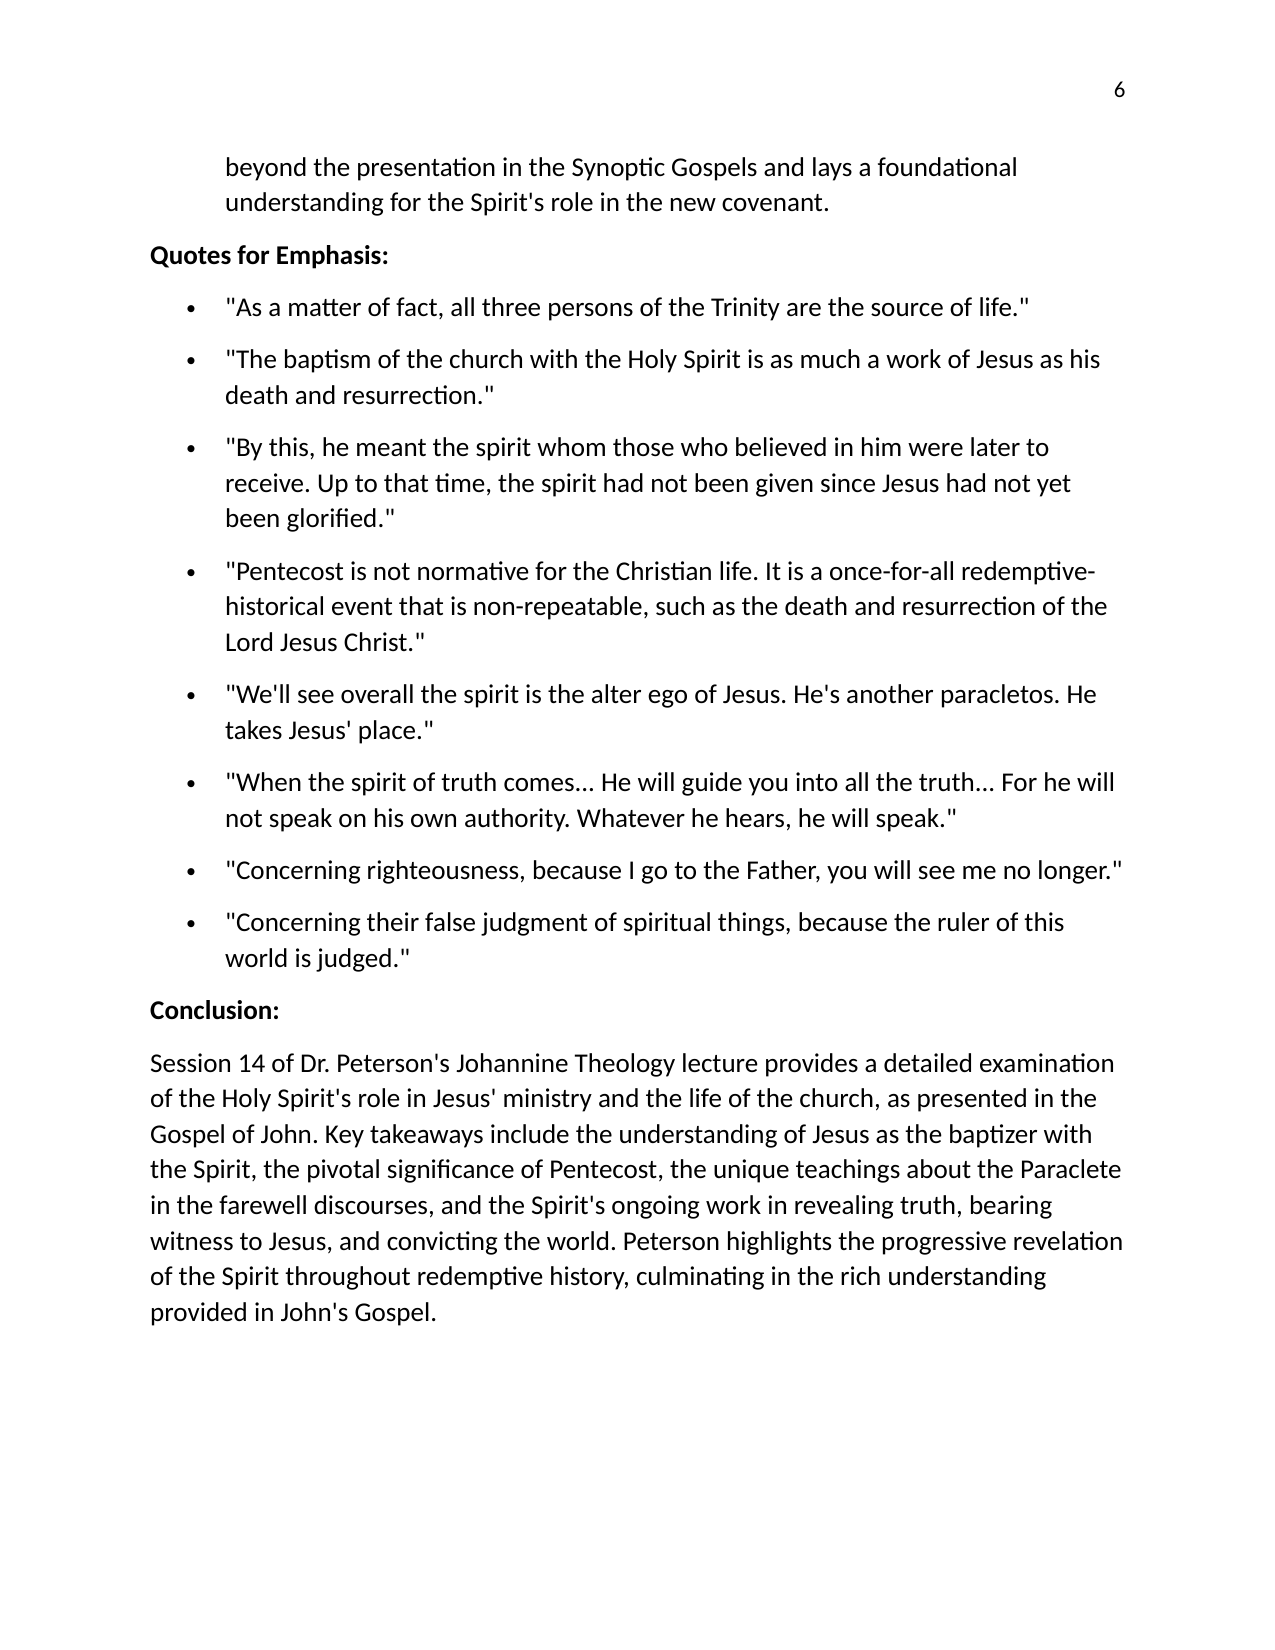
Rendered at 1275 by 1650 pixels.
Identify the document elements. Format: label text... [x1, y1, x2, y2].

list "The baptism of the church with the Holy Spirit is as much a work of Jesus as his death and resurrection." [187, 342, 1125, 411]
list "As a matter of fact, all three persons of the Trinity are the source of life." [187, 290, 1125, 323]
text Session 14 of Dr. Peterson's Johannine Theology lecture provides a detailed examination of the Holy Spirit's role in Jesus' ministry and the life of the church, as presented in the Gospel of John. Key takeaways include the understanding of Jesus as the baptizer with the Spirit, the pivotal significance of Pentecost, the unique teachings about the Paraclete in the farewell discourses, and the Spirit's ongoing work in revealing truth, bearing witness to Jesus, and convicting the world. Peterson highlights the progressive revelation of the Spirit throughout redemptive history, culminating in the rich understanding provided in John's Gospel. [150, 1046, 1125, 1328]
text Conclusion: [150, 993, 1125, 1027]
list "When the spirit of truth comes... He will guide you into all the truth... For he will not speak on his own authority. Whatever he hears, he will speak." [187, 765, 1125, 834]
list "We'll see overall the spirit is the alter ego of Jesus. He's another paracletos. He takes Jesus' place." [187, 677, 1125, 746]
text Quotes for Emphasis: [150, 238, 1125, 271]
list "Concerning righteousness, because I go to the Father, you will see me no longer." [187, 853, 1125, 886]
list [187, 150, 1125, 219]
list "Pentecost is not normative for the Christian life. It is a once-for-all redemptive-historical event that is non-repeatable, such as the death and resurrection of the Lord Jesus Christ." [187, 554, 1125, 658]
list "By this, he meant the spirit whom those who believed in him were later to receive. Up to that time, the spirit had not been given since Jesus had not yet been glorified." [187, 430, 1125, 535]
list "Concerning their false judgment of spiritual things, because the ruler of this world is judged." [187, 906, 1125, 974]
